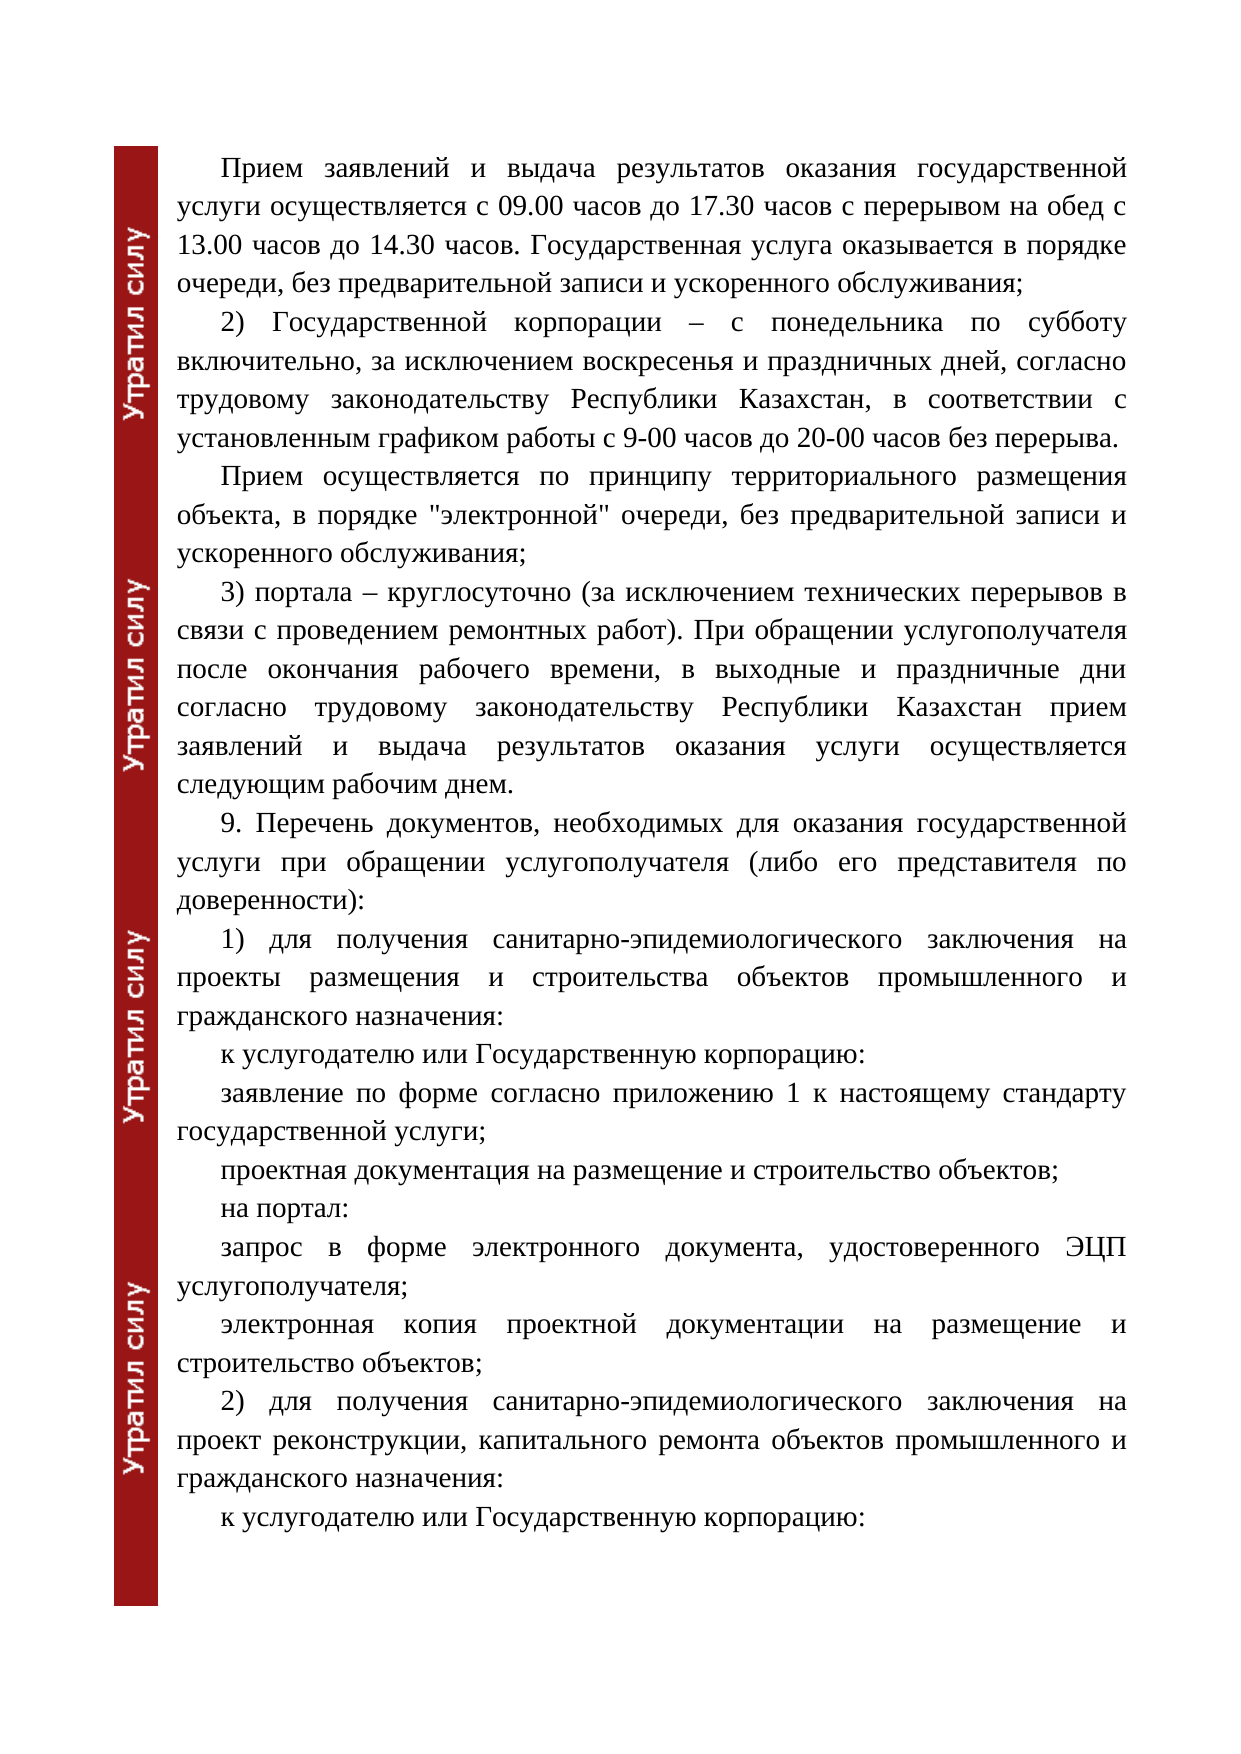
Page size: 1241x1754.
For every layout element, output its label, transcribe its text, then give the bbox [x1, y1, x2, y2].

picture [114, 1532, 158, 1606]
picture [114, 146, 158, 150]
picture [114, 1070, 158, 1075]
text заявление по форме согласно приложению 1 к настоящему стандарту государственной услуги; [112, 1075, 1128, 1147]
text 1) для получения санитарно-эпидемиологического заключения на проекты размещения и строительства объектов промышленного и гражданского назначения: [112, 921, 1128, 1031]
text 2) для получения санитарно-эпидемиологического заключения на проект реконструкции, капитального ремонта объектов промышленного и гражданского назначения: [112, 1383, 1128, 1494]
text 3) портала – круглосуточно (за исключением технических перерывов в связи с проведением ремонтных работ). При обращении услугополучателя после окончания рабочего времени, в выходные и праздничные дни согласно трудовому законодательству Республики Казахстан прием заявлений и выдача результатов оказания услуги осуществляется следующим рабочим днем. [112, 574, 1128, 800]
picture [114, 1186, 158, 1191]
picture [114, 1378, 158, 1383]
text к услугодателю или Государственную корпорацию: [112, 1499, 1128, 1532]
text проектная документация на размещение и строительство объектов; [112, 1152, 1128, 1186]
text запрос в форме электронного документа, удостоверенного ЭЦП услугополучателя; [112, 1229, 1128, 1301]
picture [114, 569, 158, 574]
text электронная копия проектной документации на размещение и строительство объектов; [112, 1306, 1128, 1378]
picture [114, 1494, 158, 1499]
picture [114, 1301, 158, 1306]
picture [114, 916, 158, 921]
picture [114, 1031, 158, 1036]
picture [114, 1147, 158, 1152]
text Прием осуществляется по принципу территориального размещения объекта, в порядке "электронной" очереди, без предварительной записи и ускоренного обслуживания; [112, 458, 1128, 569]
text к услугодателю или Государственную корпорацию: [112, 1036, 1128, 1070]
picture [114, 453, 158, 458]
picture [114, 800, 158, 805]
picture [114, 299, 158, 304]
text 2) Государственной корпорации – с понедельника по субботу включительно, за исключением воскресенья и праздничных дней, согласно трудовому законодательству Республики Казахстан, в соответствии с установленным графиком работы с 9-00 часов до 20-00 часов без перерыва. [112, 304, 1128, 453]
text на портал: [112, 1191, 1128, 1224]
text Прием заявлений и выдача результатов оказания государственной услуги осуществляется с 09.00 часов до 17.30 часов с перерывом на обед с 13.00 часов до 14.30 часов. Государственная услуга оказывается в порядке очереди, без предварительной записи и ускоренного обслуживания; [112, 150, 1128, 299]
picture [114, 1224, 158, 1229]
text 9. Перечень документов, необходимых для оказания государственной услуги при обращении услугополучателя (либо его представителя по доверенности): [112, 805, 1128, 916]
